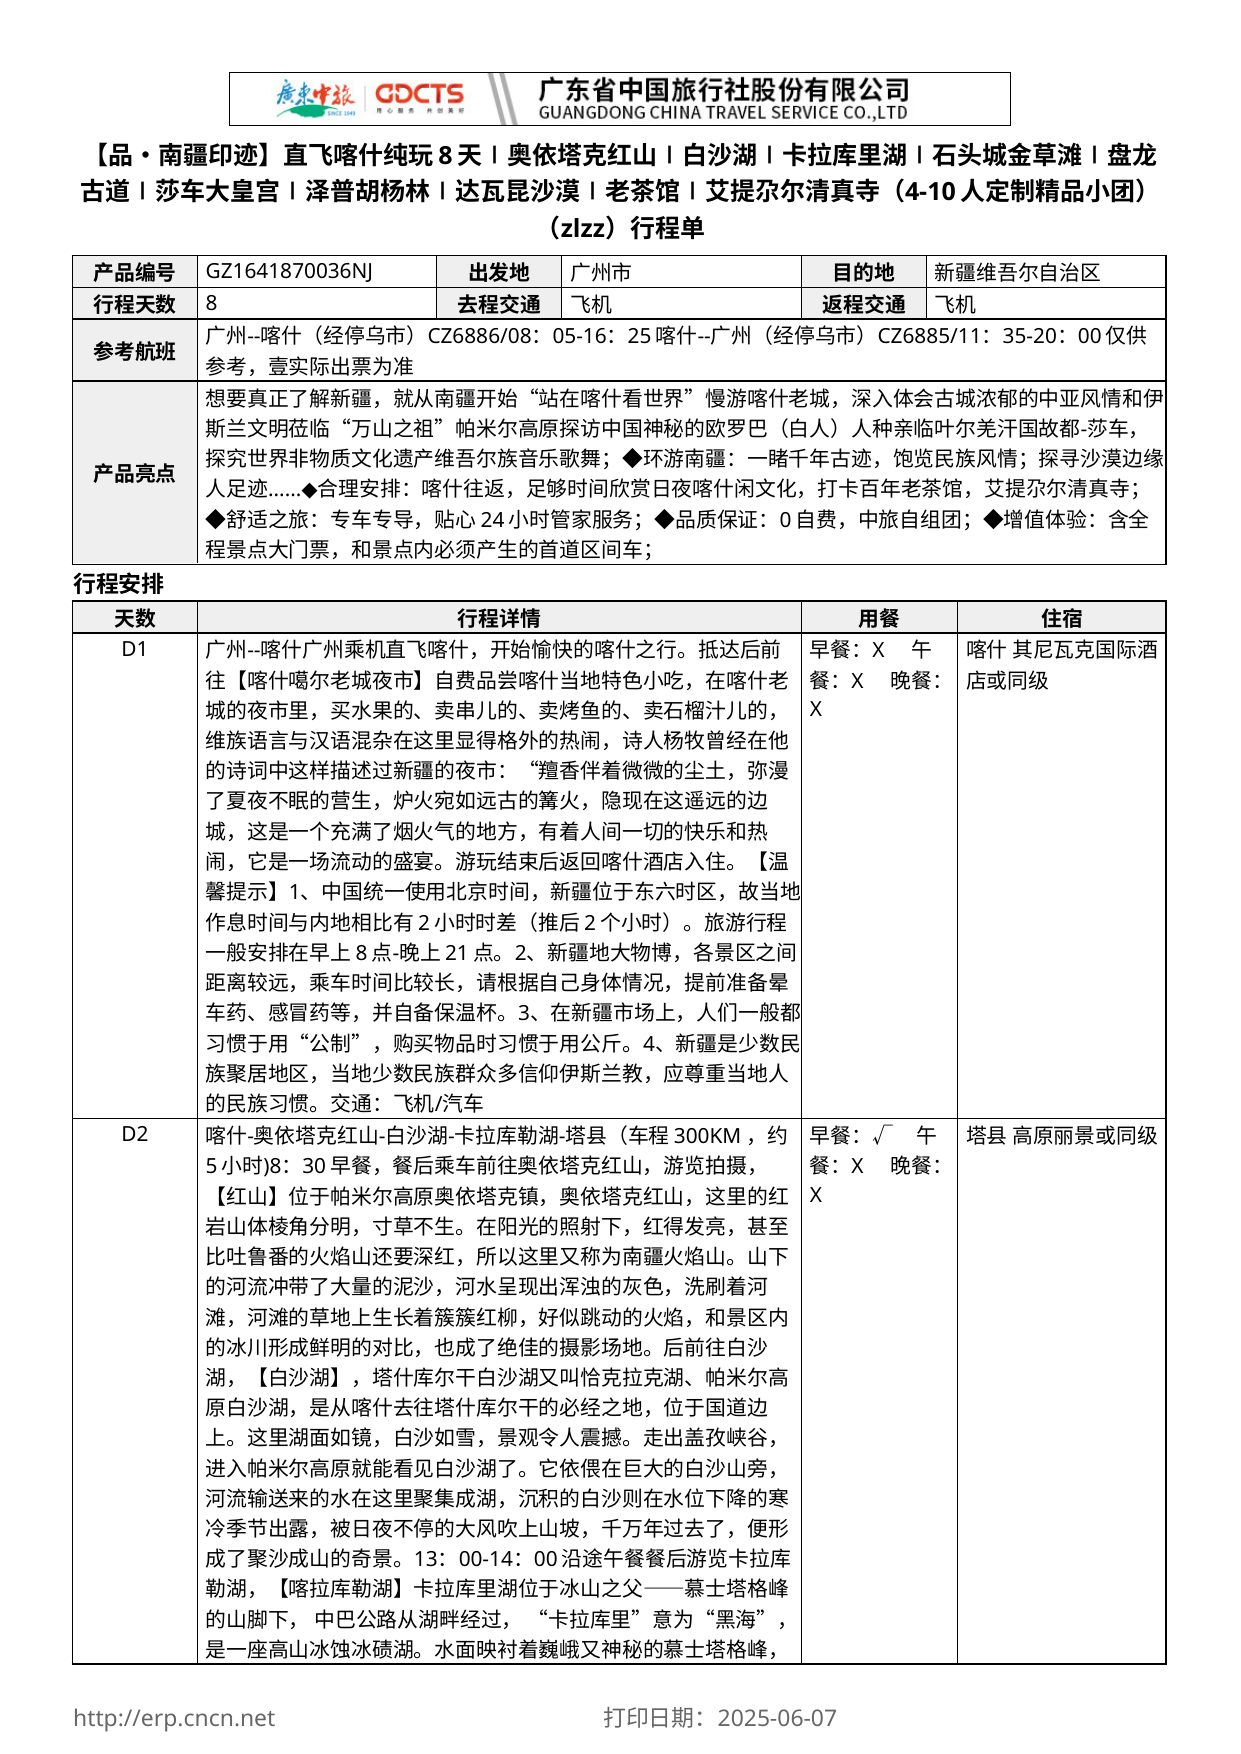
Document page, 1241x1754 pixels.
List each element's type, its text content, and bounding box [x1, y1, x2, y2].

table_cell 飞机 [927, 288, 1165, 318]
table_cell 返程交通 [802, 288, 926, 318]
table_header 天数 [73, 602, 197, 632]
table_header 行程详情 [198, 602, 801, 632]
table_cell 飞机 [562, 288, 801, 318]
table_cell 早餐：√ 午餐：X 晚餐：X [802, 1119, 957, 1663]
table_cell 想要真正了解新疆，就从南疆开始 [198, 382, 1165, 563]
picture [230, 73, 1010, 125]
table_header 目的地 [802, 256, 926, 286]
table_cell 行程天数 [73, 288, 197, 318]
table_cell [198, 1119, 801, 1663]
table_cell 8 [198, 288, 436, 318]
text 行程安排 [73, 566, 1167, 599]
table_cell D2 [73, 1119, 197, 1663]
text 【品•南疆印迹】直飞喀什纯玩8天∣奥依塔克红山∣白沙湖∣卡拉库里湖∣石头城金草滩∣盘龙古道∣莎车大皇宫∣泽普胡杨林∣达瓦昆沙漠∣老茶馆∣艾提尕尔清真寺（4-10人定制精品小团）（zlzz）行程单 [73, 136, 1167, 244]
table_cell D1 [73, 634, 197, 1118]
table_header GZ1641870036NJ [198, 256, 436, 286]
table_cell 早餐：X 午餐：X 晚餐：X [802, 634, 957, 1118]
table_cell 塔县 高原丽景或同级 [958, 1119, 1165, 1663]
table_header 广州市 [562, 256, 801, 286]
table_cell 喀什 其尼瓦克国际酒店或同级 [958, 634, 1165, 1118]
table_header 出发地 [437, 256, 561, 286]
table_cell 参考航班 [73, 320, 197, 380]
table_cell 广州--喀什（经停乌市）CZ6886/08：05-16：25 [198, 320, 1165, 380]
table_header 用餐 [802, 602, 957, 632]
table_cell 产品亮点 [73, 382, 197, 563]
table_header 产品编号 [73, 256, 197, 286]
table_cell 去程交通 [437, 288, 561, 318]
table_cell 广州--喀什 [198, 634, 801, 1118]
table_header 住宿 [958, 602, 1165, 632]
table_header 新疆维吾尔自治区 [927, 256, 1165, 286]
